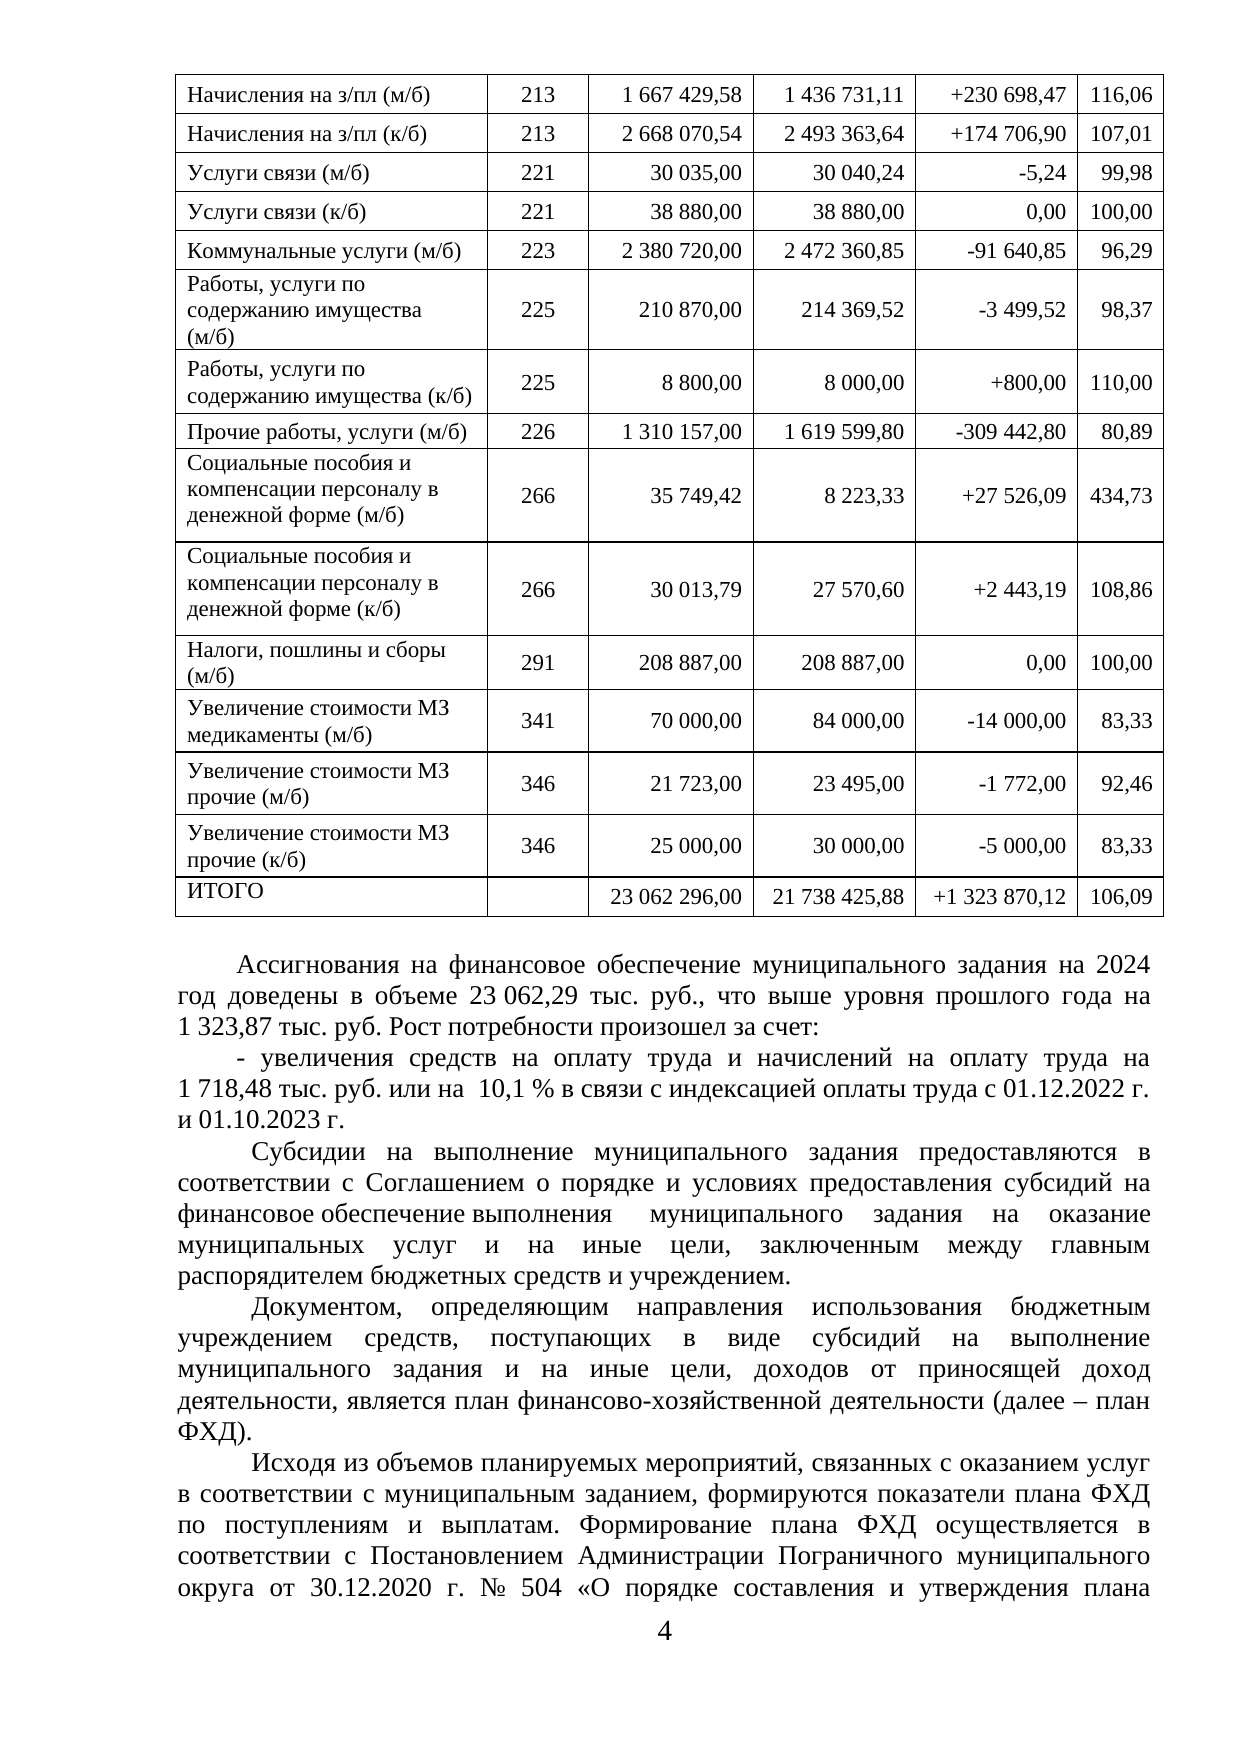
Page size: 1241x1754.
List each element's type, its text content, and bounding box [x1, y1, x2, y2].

table_cell 213 [488, 114, 588, 152]
table_cell 214 369,52 [754, 270, 915, 349]
table_cell 346 [488, 815, 588, 876]
table_cell -1 772,00 [916, 753, 1077, 814]
table_cell 83,33 [1078, 815, 1163, 876]
table_cell Увеличение стоимости МЗ прочие (м/б) [176, 753, 487, 814]
table_cell 341 [488, 690, 588, 751]
table_cell -5 000,00 [916, 815, 1077, 876]
table_cell 100,00 [1078, 636, 1163, 689]
table_cell 23 495,00 [754, 753, 915, 814]
table_cell 96,29 [1078, 231, 1163, 269]
table_cell 8 000,00 [754, 350, 915, 413]
table_cell +27 526,09 [916, 449, 1077, 541]
table_cell Коммунальные услуги (м/б) [176, 231, 487, 269]
table_cell 106,09 [1078, 878, 1163, 916]
table_cell 70 000,00 [589, 690, 753, 751]
table_cell 1 667 429,58 [589, 75, 753, 113]
table_cell 266 [488, 449, 588, 541]
table_cell 221 [488, 192, 588, 230]
text Субсидии на выполнение муниципального задания предоставляются в соответствии с Соглашением о порядке и условиях предоставления субсидий на финансовое обеспечение выполнения муниципального задания на оказание муниципальных услуг и на иные цели, заключенным между главным распорядителем бюджетных средств и учреждением. [177, 1134, 1152, 1290]
table_cell +1 323 870,12 [916, 878, 1077, 916]
table_cell [488, 878, 588, 916]
table_cell 83,33 [1078, 690, 1163, 751]
table_cell 291 [488, 636, 588, 689]
table_cell +2 443,19 [916, 543, 1077, 635]
table_cell 1 310 157,00 [589, 414, 753, 448]
table_cell 98,37 [1078, 270, 1163, 349]
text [177, 1446, 1152, 1602]
table_cell 38 880,00 [589, 192, 753, 230]
table_cell Работы, услуги по содержанию имущества (к/б) [176, 350, 487, 413]
table_cell 434,73 [1078, 449, 1163, 541]
table_cell Услуги связи (к/б) [176, 192, 487, 230]
table_cell 38 880,00 [754, 192, 915, 230]
table_cell -5,24 [916, 153, 1077, 191]
table_cell 21 723,00 [589, 753, 753, 814]
table_cell -14 000,00 [916, 690, 1077, 751]
table_cell 30 035,00 [589, 153, 753, 191]
table_cell 116,06 [1078, 75, 1163, 113]
table_cell 100,00 [1078, 192, 1163, 230]
table_cell 226 [488, 414, 588, 448]
table_cell 84 000,00 [754, 690, 915, 751]
table_cell 2 493 363,64 [754, 114, 915, 152]
table_cell 213 [488, 75, 588, 113]
table_cell 8 223,33 [754, 449, 915, 541]
table_cell 225 [488, 350, 588, 413]
table_cell 92,46 [1078, 753, 1163, 814]
table_cell 35 749,42 [589, 449, 753, 541]
table_cell 223 [488, 231, 588, 269]
table_cell +230 698,47 [916, 75, 1077, 113]
text Документом, определяющим направления использования бюджетным учреждением средств, поступающих в виде субсидий на выполнение муниципального задания и на иные цели, доходов от приносящей доход деятельности, является план финансово-хозяйственной деятельности (далее – план ФХД). [177, 1290, 1152, 1446]
table_cell 266 [488, 543, 588, 635]
table_cell 210 870,00 [589, 270, 753, 349]
table_cell 1 436 731,11 [754, 75, 915, 113]
table_cell 8 800,00 [589, 350, 753, 413]
table_cell 108,86 [1078, 543, 1163, 635]
table_cell +174 706,90 [916, 114, 1077, 152]
table_cell 1 619 599,80 [754, 414, 915, 448]
table_cell 2 668 070,54 [589, 114, 753, 152]
table_cell 107,01 [1078, 114, 1163, 152]
table_cell 0,00 [916, 192, 1077, 230]
table_cell ИТОГО [176, 878, 487, 916]
table_cell -309 442,80 [916, 414, 1077, 448]
table_cell 21 738 425,88 [754, 878, 915, 916]
table_cell Социальные пособия и компенсации персоналу в денежной форме (м/б) [176, 449, 487, 541]
table_cell 80,89 [1078, 414, 1163, 448]
text - увеличения средств на оплату труда и начислений на оплату труда на 1 718,48 тыс. руб. или на 10,1 % в связи с индексацией оплаты труда с 01.12.2022 г. и 01.10.2023 г. [177, 1041, 1152, 1134]
table_cell 110,00 [1078, 350, 1163, 413]
table_cell 99,98 [1078, 153, 1163, 191]
table_cell 23 062 296,00 [589, 878, 753, 916]
table_cell -3 499,52 [916, 270, 1077, 349]
table_cell 208 887,00 [589, 636, 753, 689]
table_cell 2 380 720,00 [589, 231, 753, 269]
table_cell 27 570,60 [754, 543, 915, 635]
table_cell -91 640,85 [916, 231, 1077, 269]
table_cell Начисления на з/пл (м/б) [176, 75, 487, 113]
table_cell 30 000,00 [754, 815, 915, 876]
table_cell Увеличение стоимости МЗ медикаменты (м/б) [176, 690, 487, 751]
table_cell 346 [488, 753, 588, 814]
text Ассигнования на финансовое обеспечение муниципального задания на 2024 год доведены в объеме 23 062,29 тыс. руб., что выше уровня прошлого года на 1 323,87 тыс. руб. Рост потребности произошел за счет: [177, 948, 1152, 1041]
table_cell Социальные пособия и компенсации персоналу в денежной форме (к/б) [176, 543, 487, 635]
table_cell 25 000,00 [589, 815, 753, 876]
table_cell 221 [488, 153, 588, 191]
table_cell Начисления на з/пл (к/б) [176, 114, 487, 152]
table_cell 2 472 360,85 [754, 231, 915, 269]
table_cell 30 013,79 [589, 543, 753, 635]
table_cell Прочие работы, услуги (м/б) [176, 414, 487, 448]
table_cell 208 887,00 [754, 636, 915, 689]
table_cell 225 [488, 270, 588, 349]
table_cell 30 040,24 [754, 153, 915, 191]
table_cell Услуги связи (м/б) [176, 153, 487, 191]
table_cell Увеличение стоимости МЗ прочие (к/б) [176, 815, 487, 876]
table_cell +800,00 [916, 350, 1077, 413]
table_cell 0,00 [916, 636, 1077, 689]
table_cell Налоги, пошлины и сборы (м/б) [176, 636, 487, 689]
table_cell Работы, услуги по содержанию имущества (м/б) [176, 270, 487, 349]
